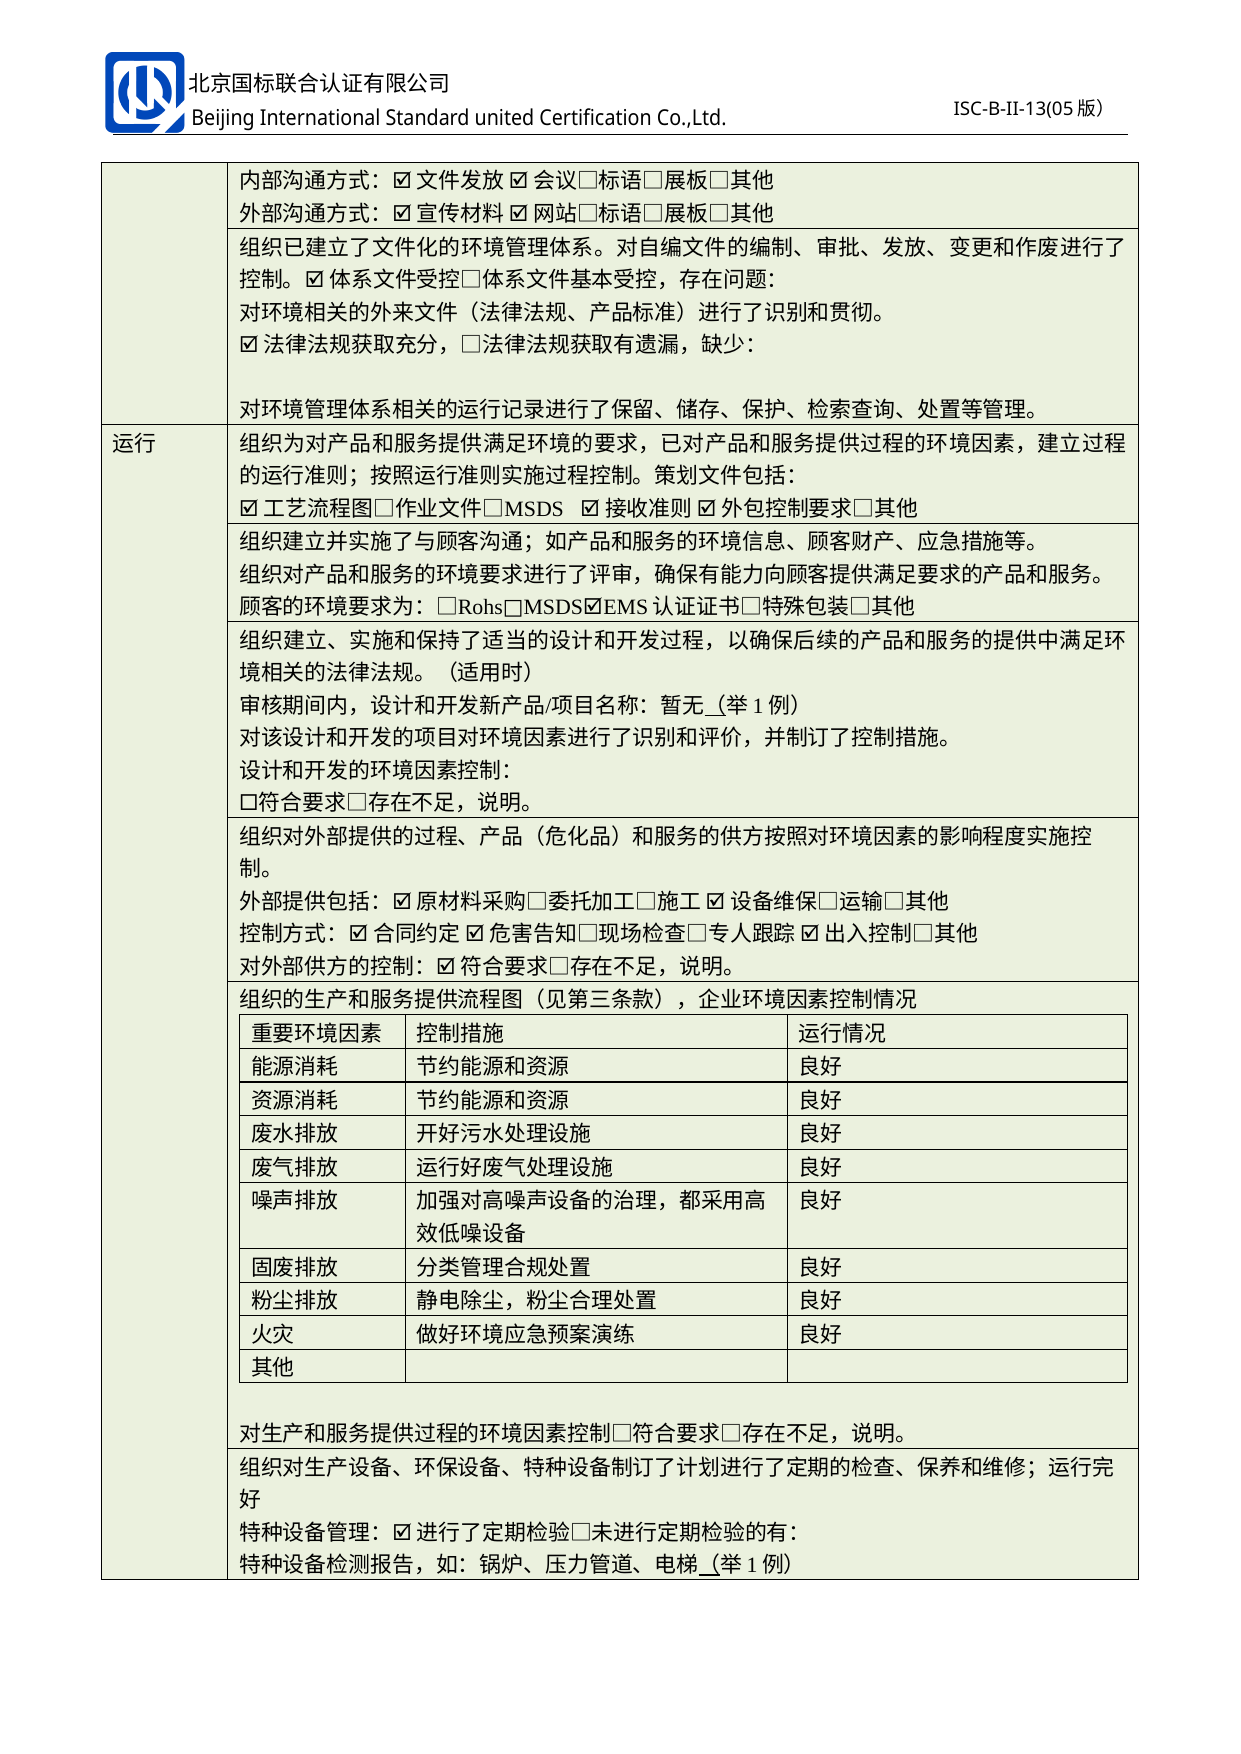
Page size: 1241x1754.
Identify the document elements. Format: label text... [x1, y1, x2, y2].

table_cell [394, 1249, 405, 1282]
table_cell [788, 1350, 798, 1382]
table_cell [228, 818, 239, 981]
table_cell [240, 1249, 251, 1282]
table_cell 组织的生产和服务提供流程图（见第三条款），企业环境因素控制情况 对生产和服务提供过程的环境因素控制□符合要求□存在不足，说明。 [406, 1116, 787, 1149]
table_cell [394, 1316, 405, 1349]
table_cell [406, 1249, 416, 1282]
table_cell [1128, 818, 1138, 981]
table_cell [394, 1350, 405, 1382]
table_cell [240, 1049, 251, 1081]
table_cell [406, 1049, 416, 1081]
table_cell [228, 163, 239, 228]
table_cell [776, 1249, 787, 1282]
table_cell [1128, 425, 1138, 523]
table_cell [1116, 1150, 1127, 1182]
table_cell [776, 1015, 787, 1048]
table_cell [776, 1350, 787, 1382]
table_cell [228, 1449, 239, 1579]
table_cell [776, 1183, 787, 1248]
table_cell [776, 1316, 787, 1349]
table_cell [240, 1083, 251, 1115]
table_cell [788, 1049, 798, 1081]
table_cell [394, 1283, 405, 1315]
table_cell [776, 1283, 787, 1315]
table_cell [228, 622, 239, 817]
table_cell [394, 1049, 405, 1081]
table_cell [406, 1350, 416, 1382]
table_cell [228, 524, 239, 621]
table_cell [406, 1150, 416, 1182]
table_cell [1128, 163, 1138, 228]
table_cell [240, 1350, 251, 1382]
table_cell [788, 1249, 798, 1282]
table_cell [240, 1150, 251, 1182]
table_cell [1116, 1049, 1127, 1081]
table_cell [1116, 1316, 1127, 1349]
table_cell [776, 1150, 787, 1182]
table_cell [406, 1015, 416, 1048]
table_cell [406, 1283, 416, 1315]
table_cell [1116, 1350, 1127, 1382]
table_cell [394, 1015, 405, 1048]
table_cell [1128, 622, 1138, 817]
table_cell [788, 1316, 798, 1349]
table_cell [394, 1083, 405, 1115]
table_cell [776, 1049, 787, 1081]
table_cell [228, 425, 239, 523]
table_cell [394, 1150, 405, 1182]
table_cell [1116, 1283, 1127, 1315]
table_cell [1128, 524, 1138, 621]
picture [105, 52, 185, 133]
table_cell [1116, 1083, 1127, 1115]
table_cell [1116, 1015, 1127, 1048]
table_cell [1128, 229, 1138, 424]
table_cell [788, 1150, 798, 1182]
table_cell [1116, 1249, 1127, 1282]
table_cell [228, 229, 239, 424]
table_cell 组织的生产和服务提供流程图（见第三条款），企业环境因素控制情况 对生产和服务提供过程的环境因素控制□符合要求□存在不足，说明。 [240, 1183, 405, 1248]
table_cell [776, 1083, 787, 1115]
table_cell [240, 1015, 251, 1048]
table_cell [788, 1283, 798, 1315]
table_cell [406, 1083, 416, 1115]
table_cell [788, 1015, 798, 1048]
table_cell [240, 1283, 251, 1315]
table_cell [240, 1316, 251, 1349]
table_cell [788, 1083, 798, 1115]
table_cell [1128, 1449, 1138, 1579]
table_cell 组织的生产和服务提供流程图（见第三条款），企业环境因素控制情况 对生产和服务提供过程的环境因素控制□符合要求□存在不足，说明。 [788, 1183, 1127, 1248]
table_cell 运行 [102, 425, 227, 1579]
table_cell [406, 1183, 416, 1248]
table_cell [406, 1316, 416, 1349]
table_cell 组织的生产和服务提供流程图（见第三条款），企业环境因素控制情况 对生产和服务提供过程的环境因素控制□符合要求□存在不足，说明。 [788, 1116, 1127, 1149]
